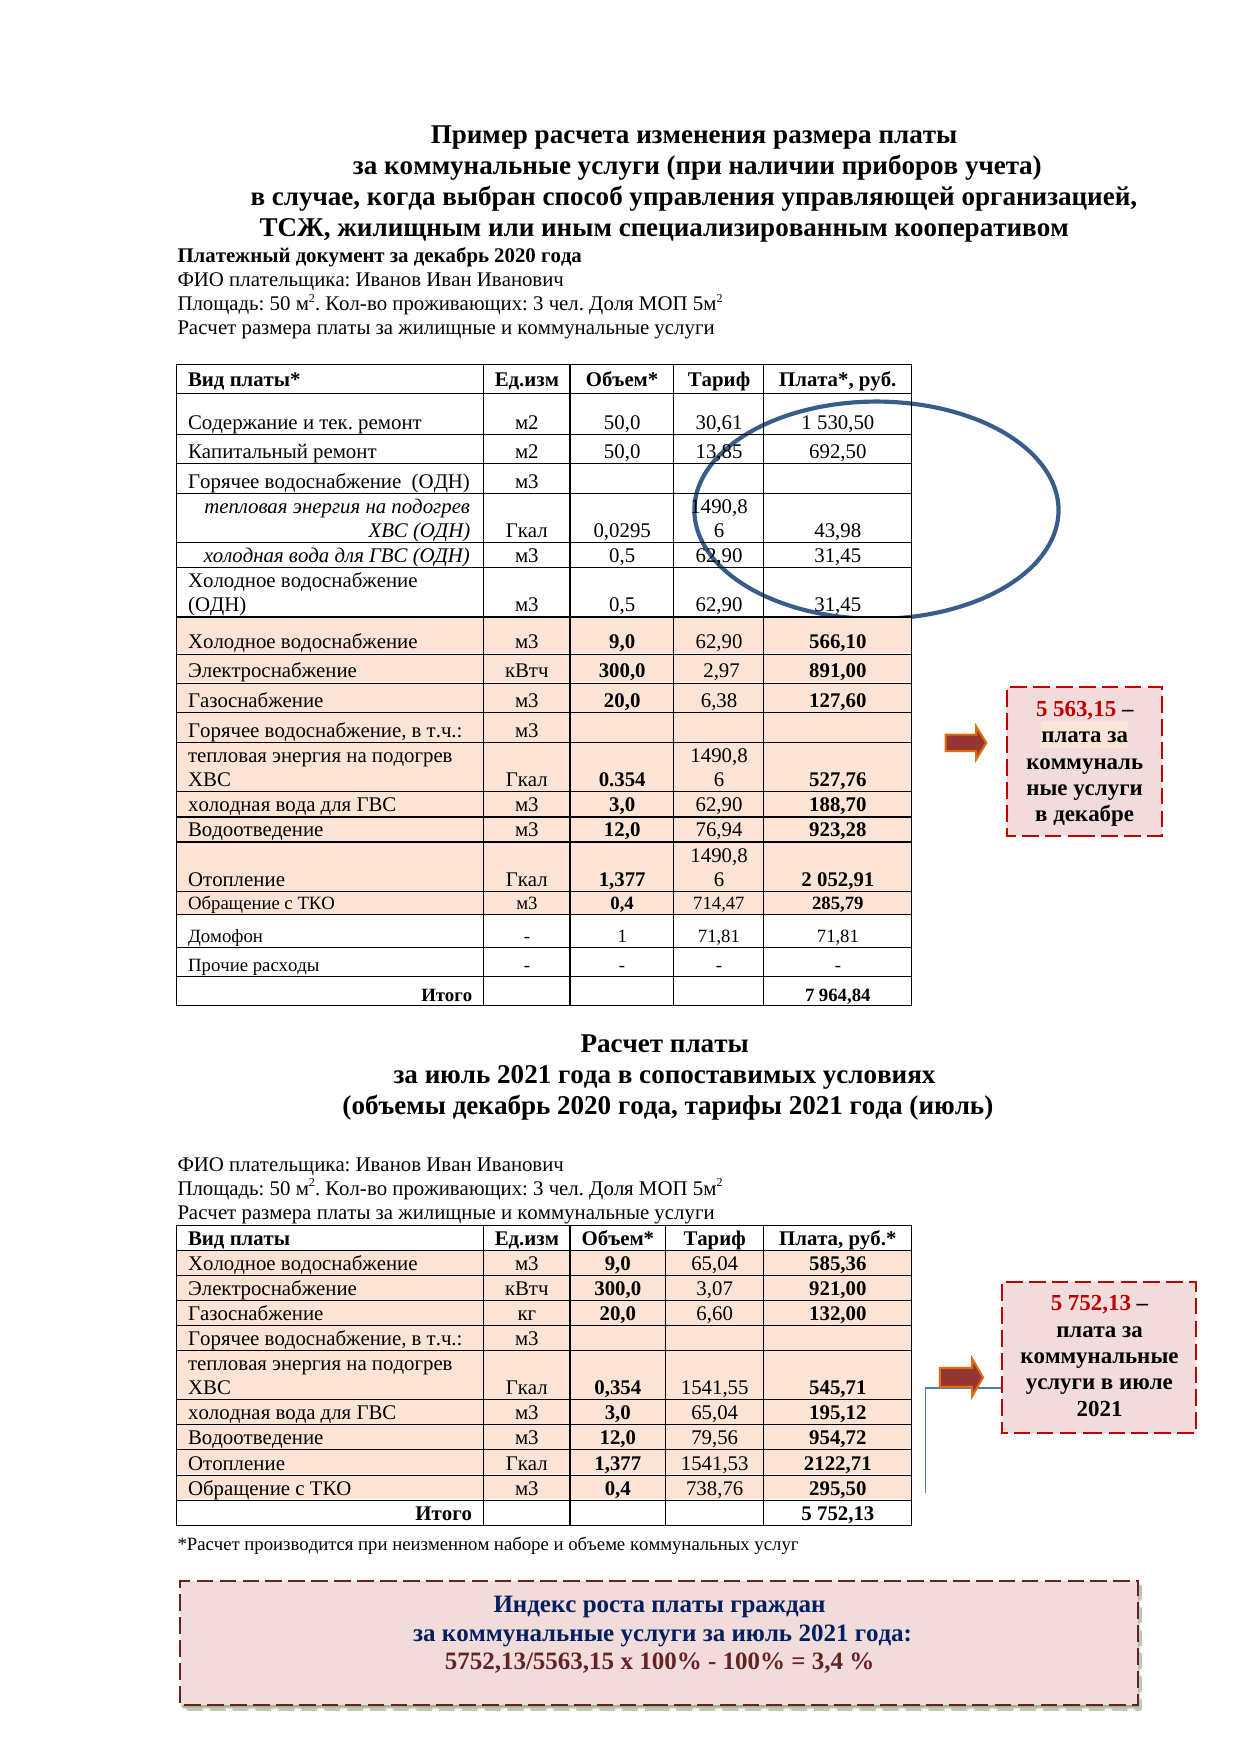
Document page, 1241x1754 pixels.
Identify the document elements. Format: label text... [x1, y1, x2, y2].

table_cell [571, 1501, 665, 1525]
table_cell 62,90 [674, 792, 763, 816]
table_cell Водоотведение [177, 1425, 483, 1449]
table_cell Горячее водоснабжение, в т.ч.: [177, 713, 483, 742]
text Расчет размера платы за жилищные и коммунальные услуги [177, 315, 1152, 339]
text *Расчет производится при неизменном наборе и объеме коммунальных услуг [177, 1533, 1152, 1554]
table_cell 12,0 [571, 818, 673, 841]
table_cell м2 [484, 435, 569, 463]
table_cell Гкал [484, 1450, 569, 1474]
text Платежный документ за декабрь 2020 года [177, 243, 1152, 267]
table_cell Гкал [484, 494, 569, 542]
table_cell 1541,55 [666, 1351, 763, 1399]
table_cell [764, 713, 911, 742]
table_cell 0,354 [571, 1351, 665, 1399]
table_cell 2122,71 [764, 1450, 911, 1474]
table_cell 62,90 [674, 618, 763, 653]
table_cell 0,0295 [571, 494, 673, 542]
text Расчет размера платы за жилищные и коммунальные услуги [177, 1199, 1152, 1224]
table_cell [571, 977, 673, 1005]
table_cell 0,5 [571, 543, 673, 567]
text Пример расчета изменения размера платы [177, 118, 1152, 149]
table_cell 30,61 [674, 394, 763, 434]
table_cell м3 [484, 1476, 569, 1499]
table_cell 300,0 [571, 1276, 665, 1300]
table_cell 285,79 [764, 892, 911, 914]
table_cell [571, 464, 673, 493]
table_cell 62,90 [674, 543, 763, 567]
table_cell м3 [484, 818, 569, 841]
table_cell м3 [484, 892, 569, 914]
table_cell 1 530,50 [764, 394, 911, 434]
text Площадь: 50 м2. Кол-во проживающих: 3 чел. Доля МОП 5м2 [177, 291, 1152, 315]
table_cell 738,76 [666, 1476, 763, 1499]
table_header Плата, руб.* [764, 1226, 911, 1249]
table_cell [484, 1501, 569, 1525]
table_cell 3,0 [571, 792, 673, 816]
table_cell 0,4 [571, 1476, 665, 1499]
table_cell 65,04 [666, 1400, 763, 1424]
table_cell [674, 713, 763, 742]
table_cell 62,90 [674, 568, 763, 616]
table_cell 1490,86 [674, 743, 763, 791]
table_cell Гкал [484, 743, 569, 791]
table_cell Электроснабжение [177, 655, 483, 682]
table_cell кВтч [484, 1276, 569, 1300]
table_cell 188,70 [764, 792, 911, 816]
table_cell холодная вода для ГВС [177, 1400, 483, 1424]
table_cell 76,94 [674, 818, 763, 841]
table_cell [666, 1501, 763, 1525]
table_cell Газоснабжение [177, 684, 483, 712]
table_header Ед.изм [484, 1226, 569, 1249]
table_cell 50,0 [571, 394, 673, 434]
table_header Объем* [571, 1226, 665, 1249]
table_cell м3 [484, 1425, 569, 1449]
table_cell - [571, 948, 673, 976]
table_cell Домофон [177, 915, 483, 947]
table_cell 585,36 [764, 1251, 911, 1275]
table_cell Обращение с ТКО [177, 892, 483, 914]
table_cell 1541,53 [666, 1450, 763, 1474]
table_cell [484, 977, 569, 1005]
table_cell холодная вода для ГВС [177, 792, 483, 816]
table_cell 31,45 [764, 568, 911, 616]
table_cell - [484, 915, 569, 947]
table_cell 566,10 [764, 618, 911, 653]
text за июль 2021 года в сопоставимых условиях [177, 1058, 1152, 1089]
table_cell м3 [484, 713, 569, 742]
table_header Вид платы* [177, 365, 483, 393]
table_cell 6,38 [674, 684, 763, 712]
table_header Тариф [674, 365, 763, 393]
text в случае, когда выбран способ управления управляющей организацией, ТСЖ, жилищным или иным специализированным кооперативом [177, 180, 1152, 243]
table_cell 300,0 [571, 655, 673, 682]
table_cell Содержание и тек. ремонт [177, 394, 483, 434]
table_cell 9,0 [571, 618, 673, 653]
table_cell 31,45 [764, 543, 911, 567]
table_cell м3 [484, 792, 569, 816]
table_cell м3 [484, 1400, 569, 1424]
table_cell тепловая энергия на подогрев ХВС (ОДН) [177, 494, 483, 542]
table_cell 3,07 [666, 1276, 763, 1300]
table_cell [764, 1326, 911, 1350]
table_cell Итого [177, 1501, 483, 1525]
table_cell - [484, 948, 569, 976]
table_cell м2 [484, 394, 569, 434]
table_cell [674, 464, 763, 493]
table_cell 195,12 [764, 1400, 911, 1424]
table_cell Гкал [484, 1351, 569, 1399]
table_cell 1,377 [571, 843, 673, 891]
text ФИО плательщика: Иванов Иван Иванович [177, 267, 1152, 291]
table_cell 13,85 [674, 435, 763, 463]
table_cell м3 [484, 1251, 569, 1275]
table_cell [571, 713, 673, 742]
table_cell 0.354 [571, 743, 673, 791]
table_cell Обращение с ТКО [177, 1476, 483, 1499]
table_cell 545,71 [764, 1351, 911, 1399]
table_cell Капитальный ремонт [177, 435, 483, 463]
table_cell 954,72 [764, 1425, 911, 1449]
table_cell - [674, 948, 763, 976]
table_cell [764, 464, 911, 493]
table_cell 79,56 [666, 1425, 763, 1449]
table_cell 65,04 [666, 1251, 763, 1275]
table_cell Электроснабжение [177, 1276, 483, 1300]
table_cell холодная вода для ГВС (ОДН) [177, 543, 483, 567]
table_cell 2 052,91 [764, 843, 911, 891]
table_cell Горячее водоснабжение, в т.ч.: [177, 1326, 483, 1350]
table_cell 7 964,84 [764, 977, 911, 1005]
table_cell Холодное водоснабжение [177, 1251, 483, 1275]
table_cell Отопление [177, 1450, 483, 1474]
table_cell 50,0 [571, 435, 673, 463]
table_cell 923,28 [764, 818, 911, 841]
table_cell м3 [484, 684, 569, 712]
table_cell 3,0 [571, 1400, 665, 1424]
table_header Плата*, руб. [764, 365, 911, 393]
table_cell Газоснабжение [177, 1301, 483, 1325]
table_cell 71,81 [764, 915, 911, 947]
table_cell 5 752,13 [764, 1501, 911, 1525]
text Расчет платы [177, 1027, 1152, 1058]
table_cell тепловая энергия на подогрев ХВС [177, 743, 483, 791]
table_cell 1490,86 [674, 494, 763, 542]
table_cell 692,50 [764, 435, 911, 463]
table_header Вид платы [177, 1226, 483, 1249]
table_cell кг [484, 1301, 569, 1325]
table_cell кВтч [484, 655, 569, 682]
table_cell м3 [484, 1326, 569, 1350]
table_cell 295,50 [764, 1476, 911, 1499]
table_cell 527,76 [764, 743, 911, 791]
table_cell 921,00 [764, 1276, 911, 1300]
text за коммунальные услуги (при наличии приборов учета) [177, 149, 1152, 180]
table_cell [674, 977, 763, 1005]
text (объемы декабрь 2020 года, тарифы 2021 года (июль) [177, 1089, 1152, 1120]
table_cell 714,47 [674, 892, 763, 914]
table_cell 2,97 [674, 655, 763, 682]
text Площадь: 50 м2. Кол-во проживающих: 3 чел. Доля МОП 5м2 [177, 1176, 1152, 1199]
table_cell тепловая энергия на подогрев ХВС [177, 1351, 483, 1399]
table_header Ед.изм [484, 365, 569, 393]
table_cell 43,98 [764, 494, 911, 542]
table_cell м3 [484, 618, 569, 653]
table_cell 12,0 [571, 1425, 665, 1449]
table_cell Прочие расходы [177, 948, 483, 976]
table_cell 1,377 [571, 1450, 665, 1474]
table_cell 127,60 [764, 684, 911, 712]
table_cell 1490,86 [674, 843, 763, 891]
table_cell м3 [484, 464, 569, 493]
table_cell 0,4 [571, 892, 673, 914]
table_header Тариф [666, 1226, 763, 1249]
table_cell 20,0 [571, 684, 673, 712]
table_cell 891,00 [764, 655, 911, 682]
table_cell - [764, 948, 911, 976]
table_cell Гкал [484, 843, 569, 891]
table_cell Холодное водоснабжение [177, 618, 483, 653]
table_cell Водоотведение [177, 818, 483, 841]
table_cell Горячее водоснабжение (ОДН) [177, 464, 483, 493]
table_cell Итого [177, 977, 483, 1005]
table_cell 9,0 [571, 1251, 665, 1275]
table_cell [571, 1326, 665, 1350]
table_header Объем* [571, 365, 673, 393]
table_cell Холодное водоснабжение (ОДН) [177, 568, 483, 616]
table_cell м3 [484, 543, 569, 567]
table_cell 20,0 [571, 1301, 665, 1325]
table_cell 6,60 [666, 1301, 763, 1325]
table_cell Отопление [177, 843, 483, 891]
table_cell 1 [571, 915, 673, 947]
table_cell м3 [484, 568, 569, 616]
text ФИО плательщика: Иванов Иван Иванович [177, 1151, 1152, 1176]
table_cell 132,00 [764, 1301, 911, 1325]
table_cell [666, 1326, 763, 1350]
table_cell 0,5 [571, 568, 673, 616]
table_cell 71,81 [674, 915, 763, 947]
